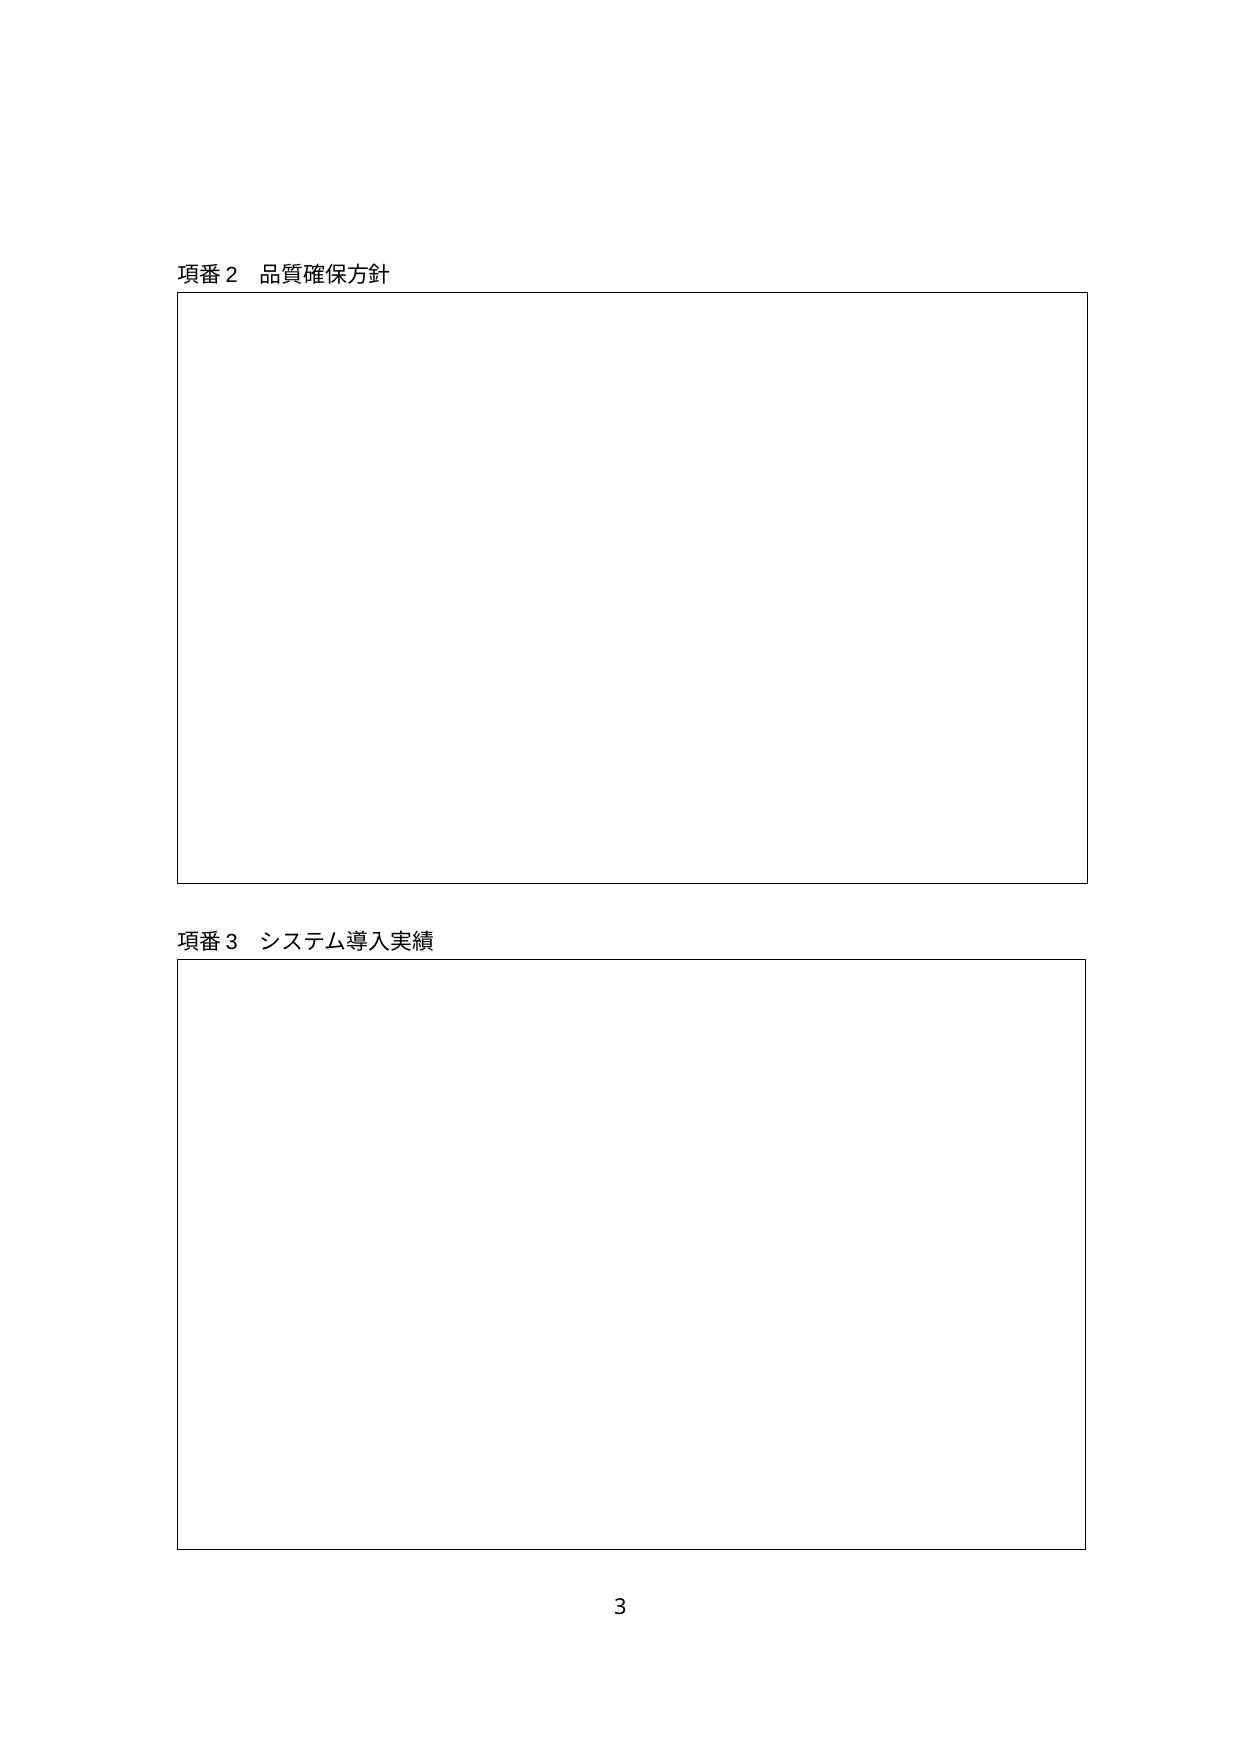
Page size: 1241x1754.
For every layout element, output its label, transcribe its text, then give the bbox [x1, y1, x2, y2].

table_header [178, 293, 1087, 882]
subtitle 項番3 システム導入実績 [177, 921, 1063, 958]
subtitle 項番2 品質確保方針 [177, 254, 1063, 292]
table_header [178, 960, 1085, 1549]
